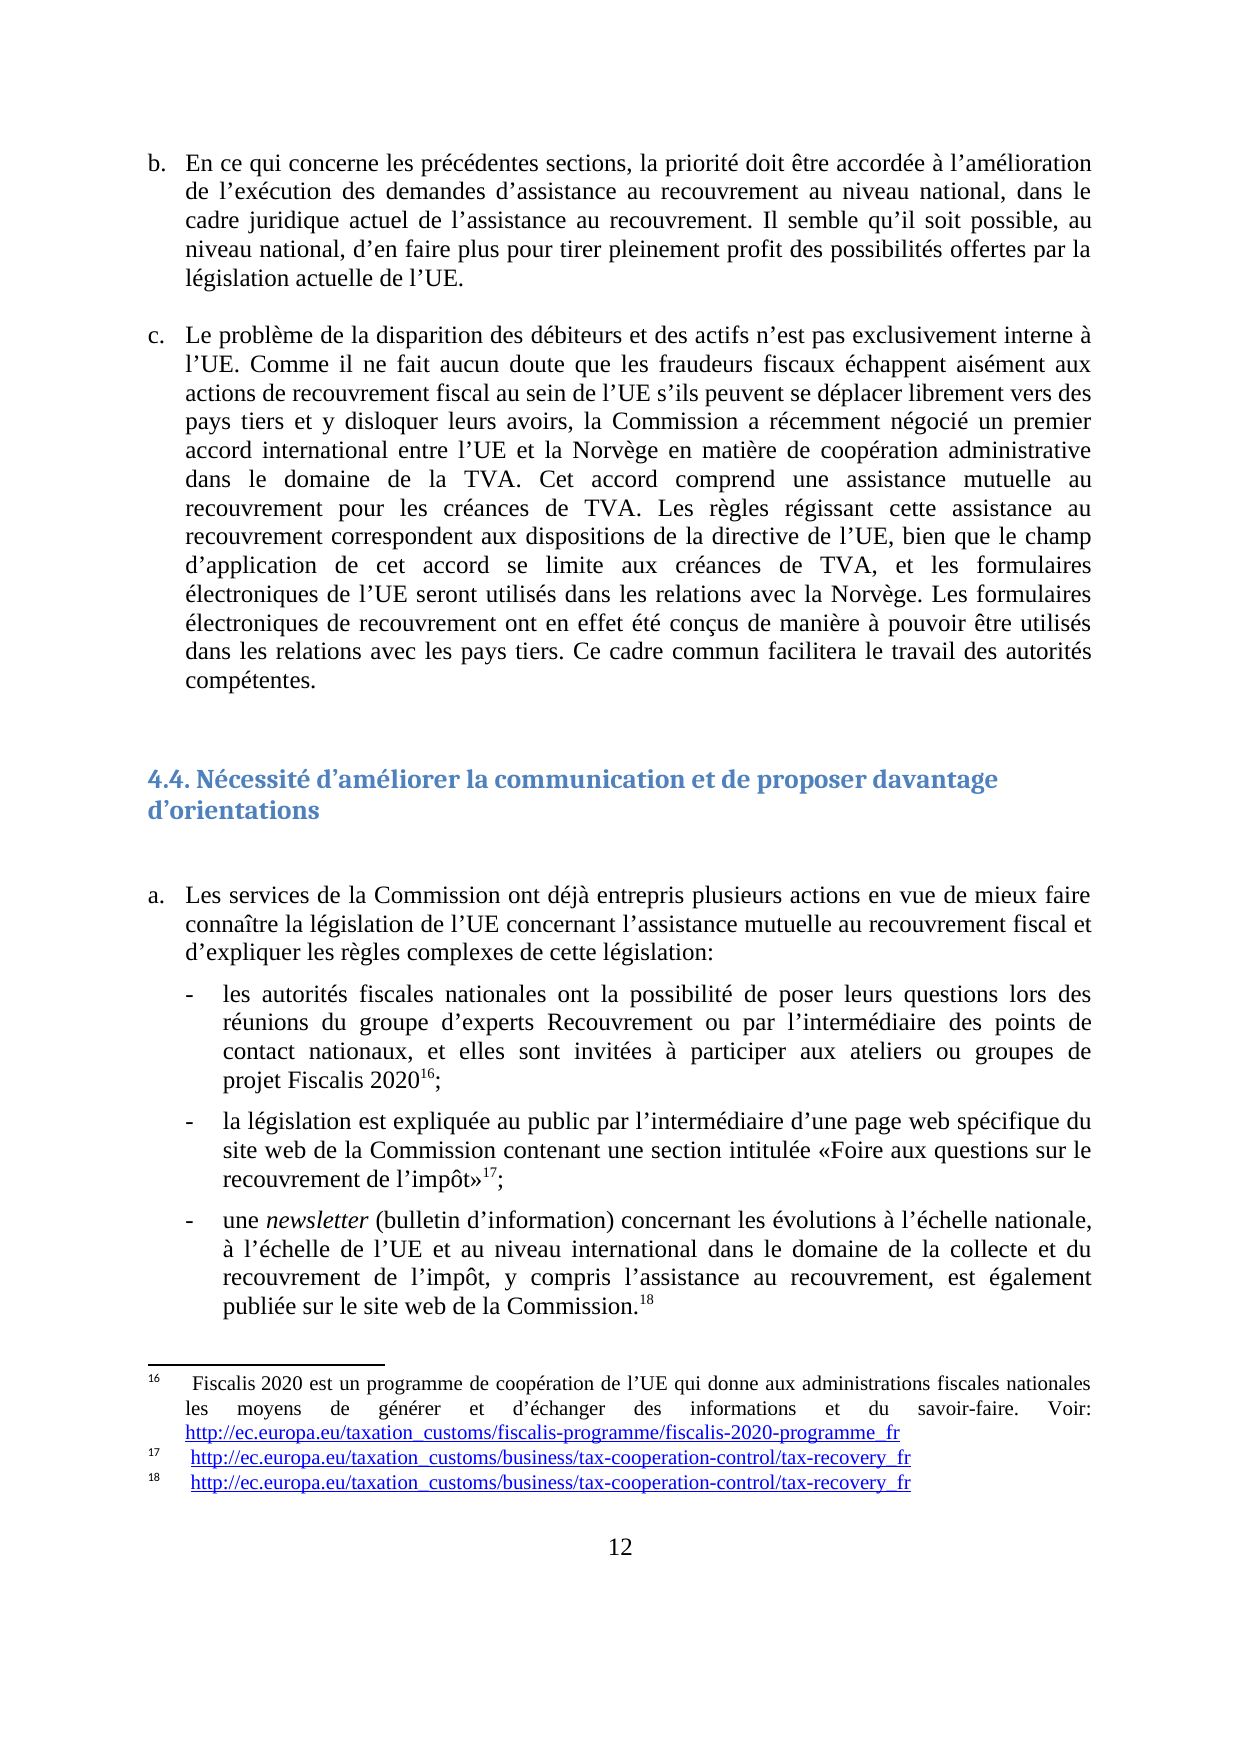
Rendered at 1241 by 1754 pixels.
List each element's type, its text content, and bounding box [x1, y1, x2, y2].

text - une newsletter (bulletin d’information) concernant les évolutions à l’échelle nationale, à l’échelle de l’UE et au niveau international dans le domaine de la collecte et du recouvrement de l’impôt, y compris l’assistance au recouvrement, est également publiée sur le site web de la Commission. [185, 1205, 1093, 1320]
text - la législation est expliquée au public par l’intermédiaire d’une page web spécifique du site web de la Commission contenant une section intitulée «Foire aux questions sur le recouvrement de l’impôt»; [185, 1106, 1093, 1192]
list c. Le problème de la disparition des débiteurs et des actifs n’est pas exclusivement interne à l’UE. Comme il ne fait aucun doute que les fraudeurs fiscaux échappent aisément aux actions de recouvrement fiscal au sein de l’UE s’ils peuvent se déplacer librement vers des pays tiers et y disloquer leurs avoirs, la Commission a récemment négocié un premier accord international entre l’UE et la Norvège en matière de coopération administrative dans le domaine de la TVA. Cet accord comprend une assistance mutuelle au recouvrement pour les créances de TVA. Les règles régissant cette assistance au recouvrement correspondent aux dispositions de la directive de l’UE, bien que le champ d’application de cet accord se limite aux créances de TVA, et les formulaires électroniques de l’UE seront utilisés dans les relations avec la Norvège. Les formulaires électroniques de recouvrement ont en effet été conçus de manière à pouvoir être utilisés dans les relations avec les pays tiers. Ce cadre commun facilitera le travail des autorités compétentes. [148, 320, 1093, 694]
subtitle 4.4. Nécessité d’améliorer la communication et de proposer davantage d’orientations [148, 764, 1093, 826]
list b. En ce qui concerne les précédentes sections, la priorité doit être accordée à l’amélioration de l’exécution des demandes d’assistance au recouvrement au niveau national, dans le cadre juridique actuel de l’assistance au recouvrement. Il semble qu’il soit possible, au niveau national, d’en faire plus pour tirer pleinement profit des possibilités offertes par la législation actuelle de l’UE. [148, 148, 1093, 291]
text a. Les services de la Commission ont déjà entrepris plusieurs actions en vue de mieux faire connaître la législation de l’UE concernant l’assistance mutuelle au recouvrement fiscal et d’expliquer les règles complexes de cette législation: [148, 880, 1093, 966]
text - les autorités fiscales nationales ont la possibilité de poser leurs questions lors des réunions du groupe d’experts Recouvrement ou par l’intermédiaire des points de contact nationaux, et elles sont invitées à participer aux ateliers ou groupes de projet Fiscalis 2020; [185, 979, 1093, 1094]
